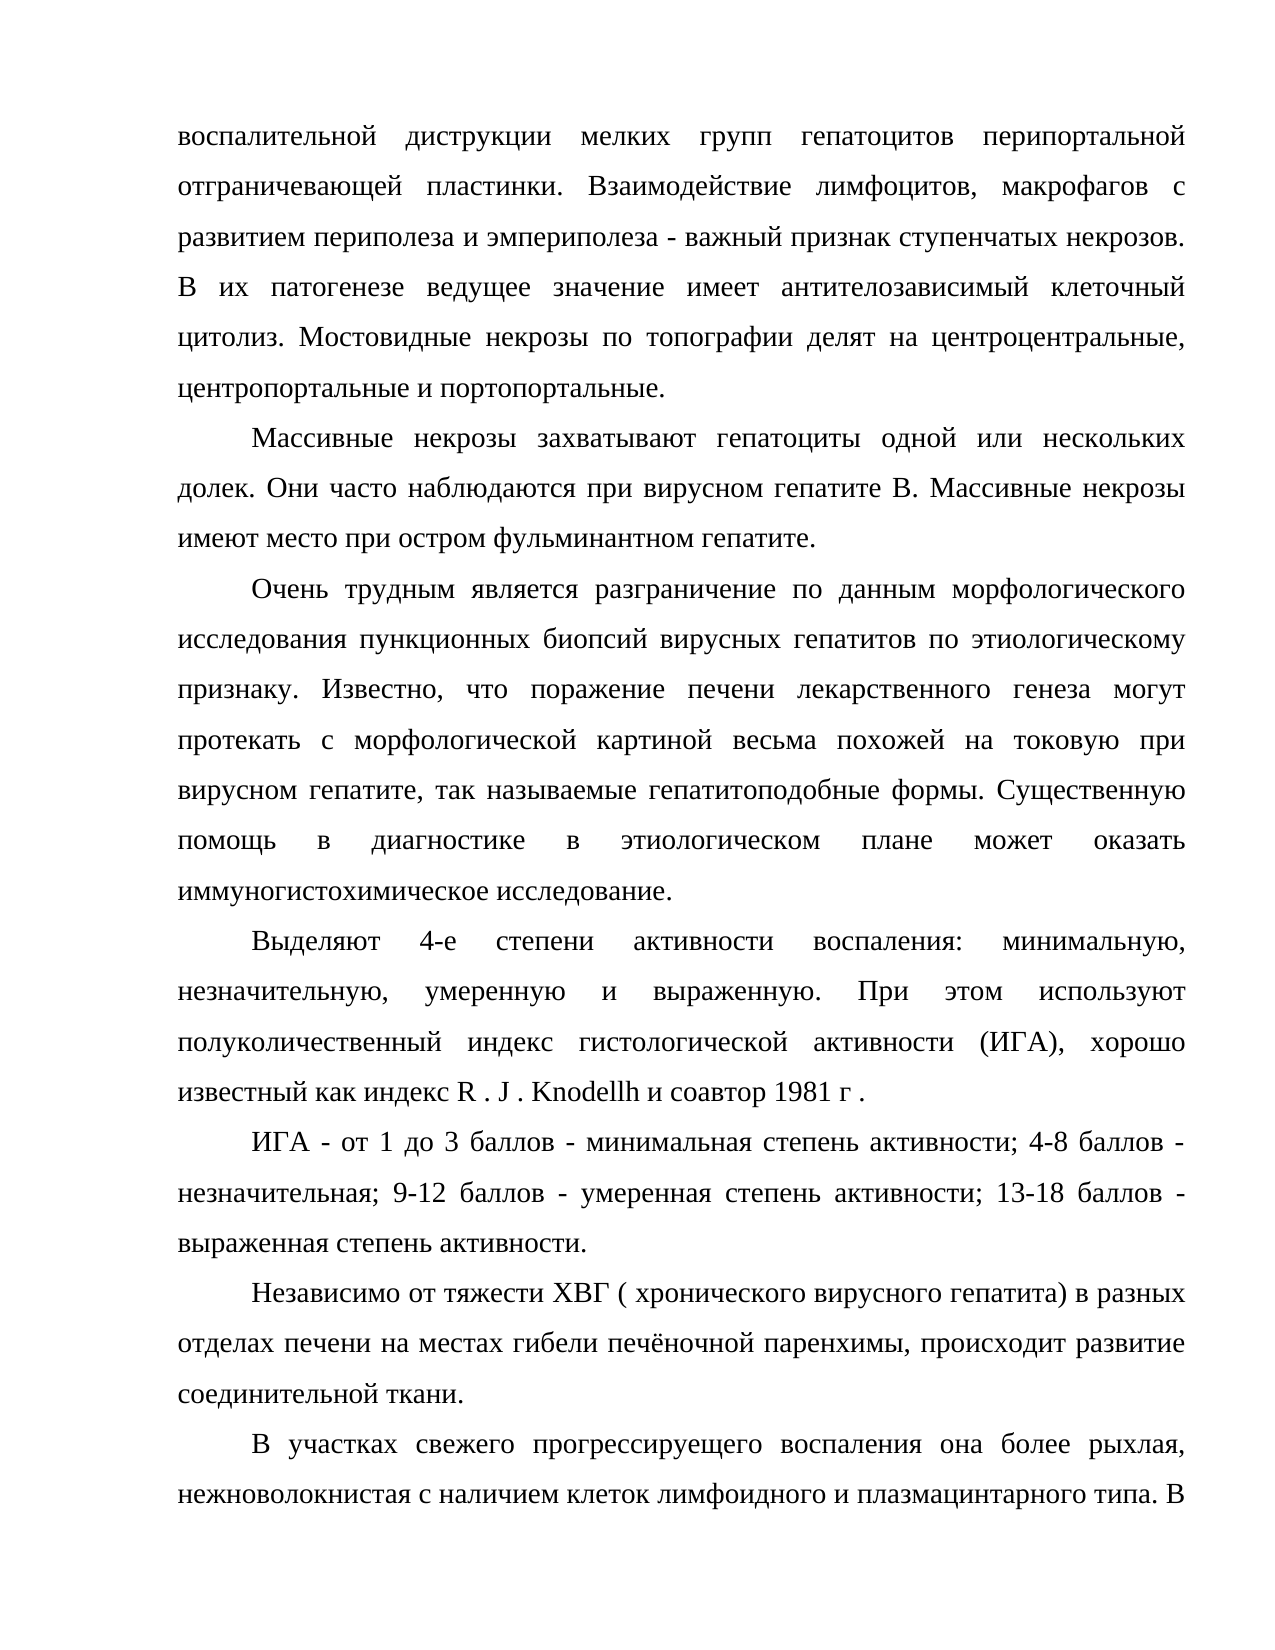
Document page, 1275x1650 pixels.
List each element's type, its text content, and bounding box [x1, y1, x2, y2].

text ИГА - от 1 до 3 баллов - минимальная степень активности; 4-8 баллов - незначительная; 9-12 баллов - умеренная степень активности; 13-18 баллов - выраженная степень активности. [177, 1124, 1186, 1258]
text Выделяют 4-е степени активности воспаления: минимальную, незначительную, умеренную и выраженную. При этом используют полуколичественный индекс гистологической активности (ИГА), хорошо известный как индекс R . J . Knodellh и соавтор 1981 г . [177, 923, 1186, 1108]
text Очень трудным является разграничение по данным морфологического исследования пункционных биопсий вирусных гепатитов по этиологическому признаку. Известно, что поражение печени лекарственного генеза могут протекать с морфологической картиной весьма похожей на токовую при вирусном гепатите, так называемые гепатитоподобные формы. Существенную помощь в диагностике в этиологическом плане может оказать иммуногистохимическое исследование. [177, 571, 1186, 906]
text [177, 118, 1186, 403]
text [177, 1426, 1186, 1510]
text Независимо от тяжести ХВГ ( хронического вирусного гепатита) в разных отделах печени на местах гибели печёночной паренхимы, происходит развитие соединительной ткани. [177, 1275, 1186, 1409]
text Массивные некрозы захватывают гепатоциты одной или нескольких долек. Они часто наблюдаются при вирусном гепатите В. Массивные некрозы имеют место при остром фульминантном гепатите. [177, 420, 1186, 554]
